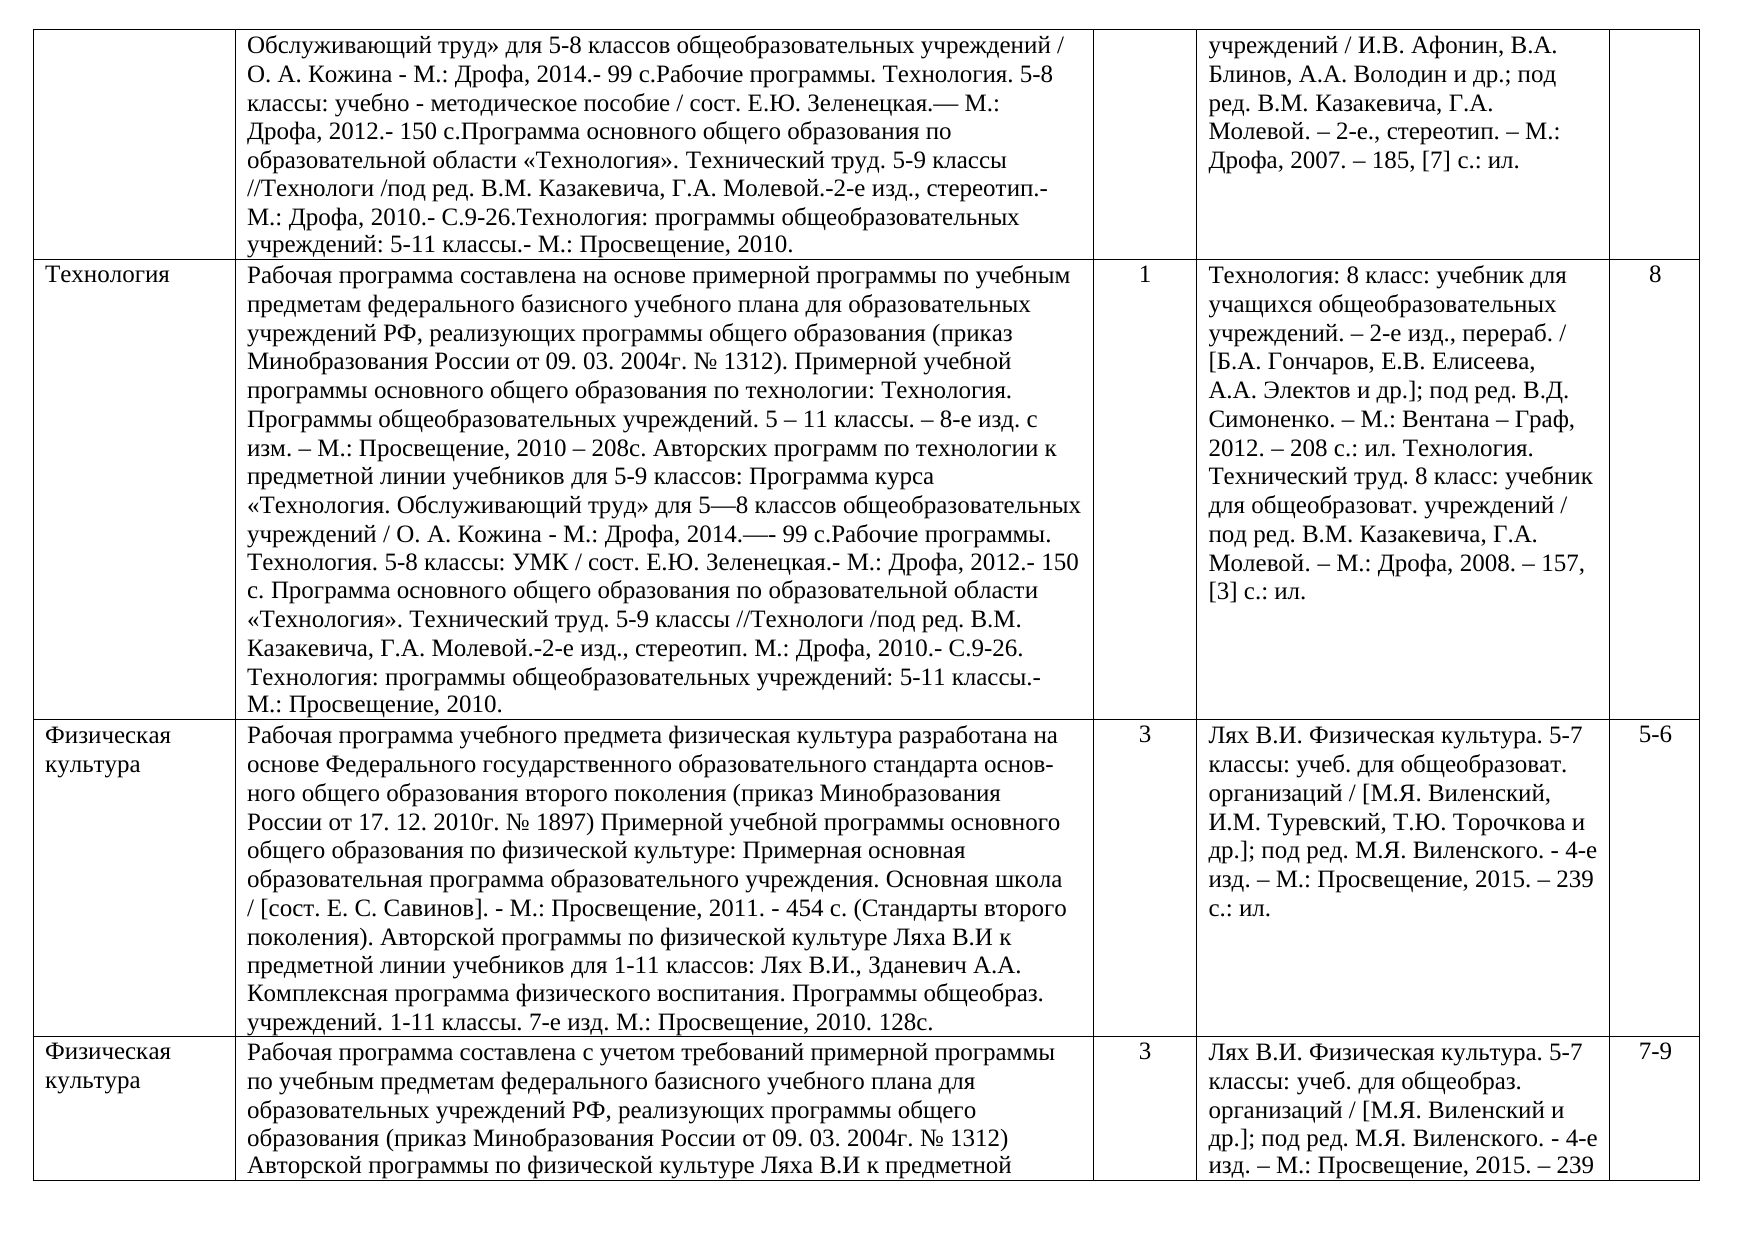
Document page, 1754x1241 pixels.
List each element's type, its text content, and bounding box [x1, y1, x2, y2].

table_cell 7-9 [1610, 1037, 1699, 1179]
table_header [34, 30, 235, 259]
table_header Обслуживающий труд» для 5-8 классов общеобразовательных учреждений / О. А. Кожина - М.: Дрофа, 2014.- 99 с.Рабочие программы. Технология. 5-8 классы: учебно - методическое пособие / сост. Е.Ю. Зеленецкая.— М.: Дрофа, 2012.- 150 с.Программа основного общего образования по образовательной области «Технология». Технический труд. 5-9 классы //Технологи /под ред. В.М. Казакевича, Г.А. Молевой.-2-е изд., стереотип.- М.: Дрофа, 2010.- С.9-26.Технология: программы общеобразовательных учреждений: 5-11 классы.- М.: Просвещение, 2010. [236, 30, 1093, 259]
table_cell Физическая культура [34, 720, 235, 1036]
table_cell Лях В.И. Физическая культура. 5-7 классы: учеб. для общеобраз. организаций / [М.Я. Виленский и др.]; под ред. М.Я. Виленского. - 4-е изд. – М.: Просвещение, 2015. – 239 [1197, 1037, 1609, 1179]
table_cell Рабочая программа учебного предмета физическая культура разработана на основе Федерального государственного образовательного стандарта основ- ного общего образования второго поколения (приказ Минобразования России от 17. 12. 2010г. № 1897) Примерной учебной программы основного общего образования по физической культуре: Примерная основная образовательная программа образовательного учреждения. Основная школа / [сост. Е. С. Савинов]. - М.: Просвещение, 2011. - 454 с. (Стандарты второго поколения). Авторской программы по физической культуре Ляха В.И к предметной линии учебников для 1-11 классов: Лях В.И., Зданевич А.А. Комплексная программа физического воспитания. Программы общеобраз. учреждений. 1-11 классы. 7-е изд. М.: Просвещение, 2010. 128с. [236, 720, 1093, 1036]
table_cell 3 [1094, 720, 1196, 1036]
table_cell Технология [34, 260, 235, 719]
table_header учреждений / И.В. Афонин, В.А. Блинов, А.А. Володин и др.; под ред. В.М. Казакевича, Г.А. Молевой. – 2-е., стереотип. – М.: Дрофа, 2007. – 185, [7] с.: ил. [1197, 30, 1609, 259]
table_cell 1 [1094, 260, 1196, 719]
table_header [1610, 30, 1699, 259]
table_cell Рабочая программа составлена с учетом требований примерной программы по учебным предметам федерального базисного учебного плана для образовательных учреждений РФ, реализующих программы общего образования (приказ Минобразования России от 09. 03. 2004г. № 1312) Авторской программы по физической культуре Ляха В.И к предметной [236, 1037, 1093, 1179]
table_cell Технология: 8 класс: учебник для учащихся общеобразовательных учреждений. – 2-е изд., перераб. / [Б.А. Гончаров, Е.В. Елисеева, А.А. Электов и др.]; под ред. В.Д. Симоненко. – М.: Вентана – Граф, 2012. – 208 с.: ил. Технология. Технический труд. 8 класс: учебник для общеобразоват. учреждений / под ред. В.М. Казакевича, Г.А. Молевой. – М.: Дрофа, 2008. – 157,[3] с.: ил. [1197, 260, 1609, 719]
table_cell Лях В.И. Физическая культура. 5-7 классы: учеб. для общеобразоват. организаций / [М.Я. Виленский, И.М. Туревский, Т.Ю. Торочкова и др.]; под ред. М.Я. Виленского. - 4-е изд. – М.: Просвещение, 2015. – 239 с.: ил. [1197, 720, 1609, 1036]
table_cell Физическая культура [34, 1037, 235, 1179]
table_cell 3 [1094, 1037, 1196, 1179]
table_cell Рабочая программа составлена на основе примерной программы по учебным предметам федерального базисного учебного плана для образовательных учреждений РФ, реализующих программы общего образования (приказ Минобразования России от 09. 03. 2004г. № 1312). Примерной учебной программы основного общего образования по технологии: Технология. Программы общеобразовательных учреждений. 5 – 11 классы. – 8-е изд. с изм. – М.: Просвещение, 2010 – 208с. Авторских программ по технологии к предметной линии учебников для 5-9 классов: Программа курса «Технология. Обслуживающий труд» для 5—8 классов общеобразовательных учреждений / О. А. Кожина - М.: Дрофа, 2014.—- 99 с.Рабочие программы. Технология. 5-8 классы: УМК / сост. Е.Ю. Зеленецкая.- М.: Дрофа, 2012.- 150 с. Программа основного общего образования по образовательной области «Технология». Технический труд. 5-9 классы //Технологи /под ред. В.М. Казакевича, Г.А. Молевой.-2-е изд., стереотип. М.: Дрофа, 2010.- С.9-26. Технология: программы общеобразовательных учреждений: 5-11 классы.- М.: Просвещение, 2010. [236, 260, 1093, 719]
table_cell 8 [1610, 260, 1699, 719]
table_header [1094, 30, 1196, 259]
table_cell 5-6 [1610, 720, 1699, 1036]
